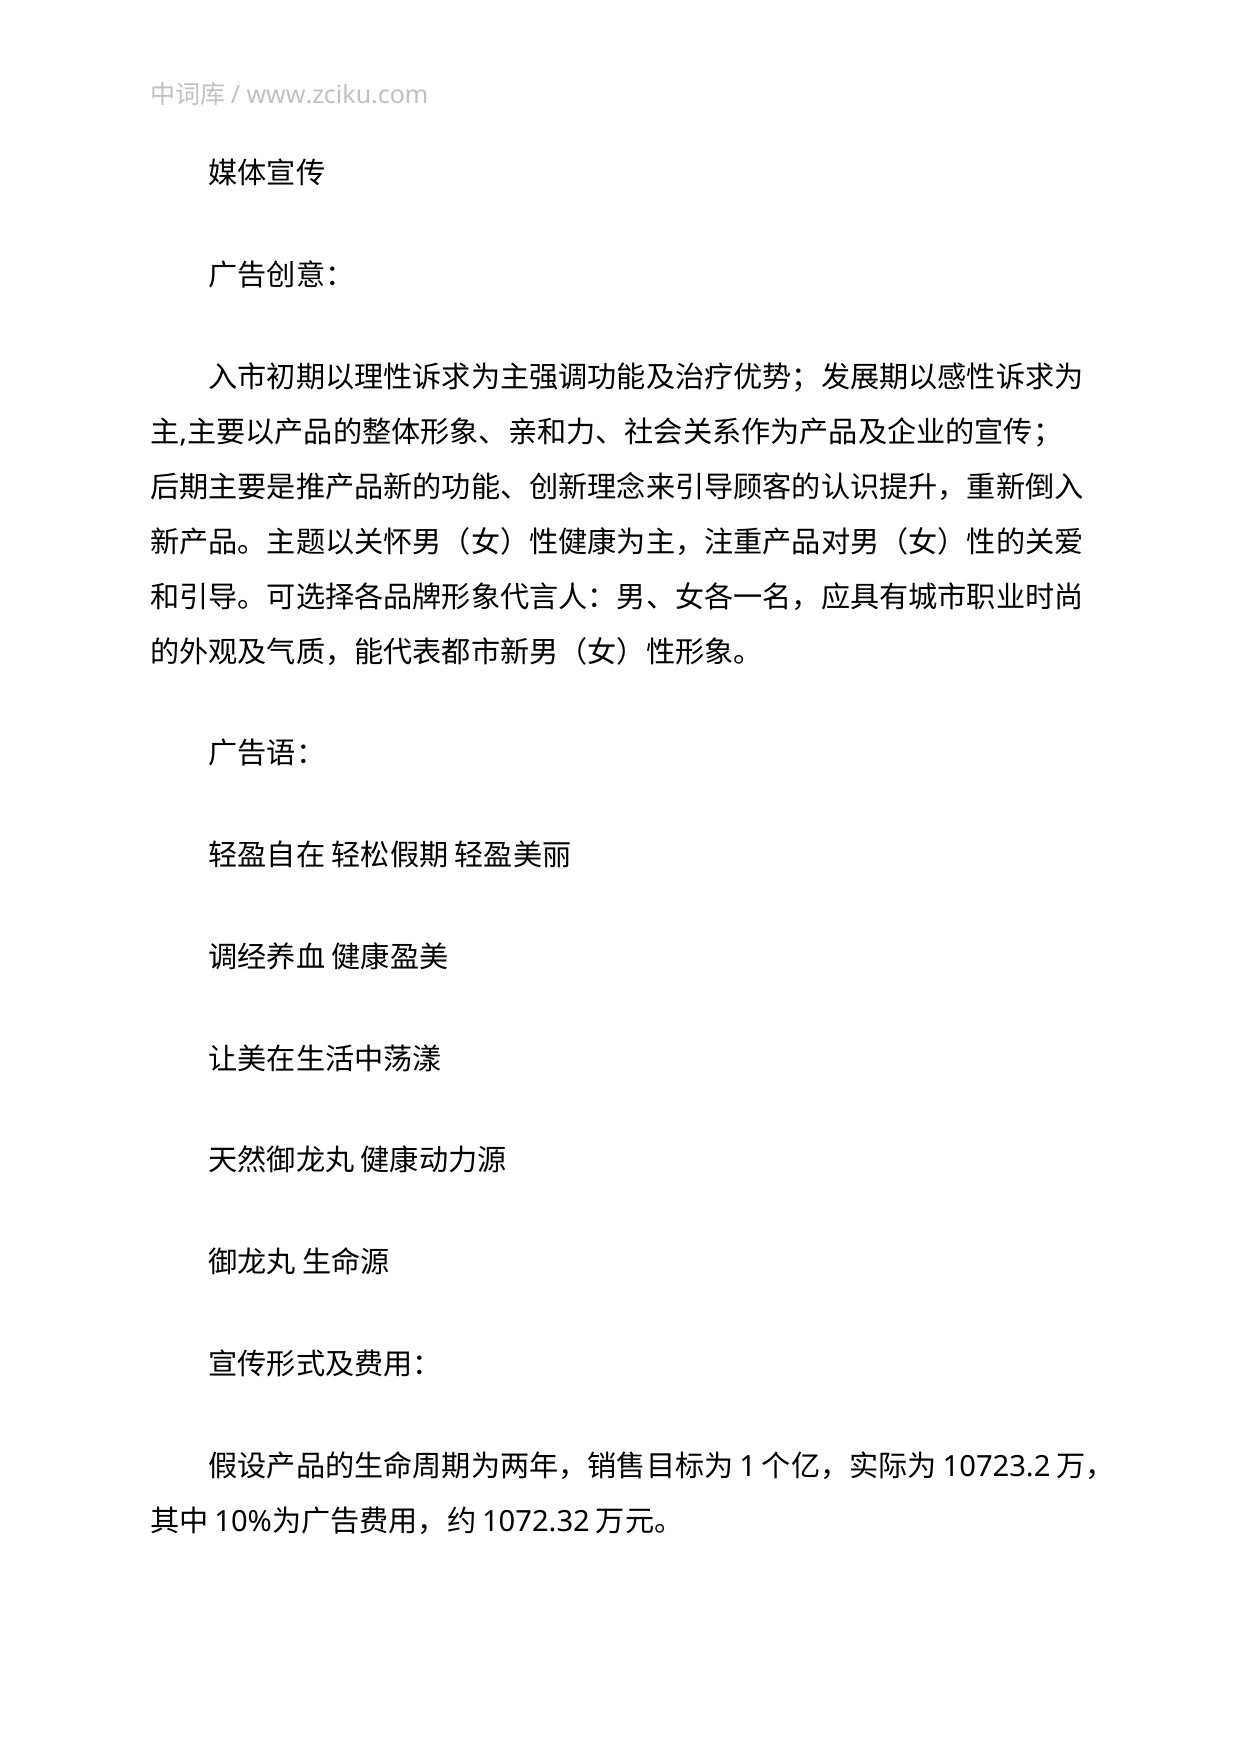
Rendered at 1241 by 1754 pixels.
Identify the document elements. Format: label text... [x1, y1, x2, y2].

text 宣传形式及费用： [150, 1341, 1090, 1383]
text 广告语： [150, 730, 1090, 772]
text 轻盈自在 轻松假期 轻盈美丽 [150, 832, 1090, 874]
text 假设产品的生命周期为两年，销售目标为1个亿，实际为10723.2万，其中10%为广告费用，约1072.32万元。 [150, 1442, 1090, 1540]
text 媒体宣传 [150, 150, 1090, 192]
text 御龙丸 生命源 [150, 1239, 1090, 1281]
text 入市初期以理性诉求为主强调功能及治疗优势；发展期以感性诉求为主,主要以产品的整体形象、亲和力、社会关系作为产品及企业的宣传；后期主要是推产品新的功能、创新理念来引导顾客的认识提升，重新倒入新产品。主题以关怀男（女）性健康为主，注重产品对男（女）性的关爱和引导。可选择各品牌形象代言人：男、女各一名，应具有城市职业时尚的外观及气质，能代表都市新男（女）性形象。 [150, 353, 1090, 670]
text 让美在生活中荡漾 [150, 1035, 1090, 1077]
text 天然御龙丸 健康动力源 [150, 1137, 1090, 1179]
text 广告创意： [150, 252, 1090, 294]
text 调经养血 健康盈美 [150, 933, 1090, 976]
